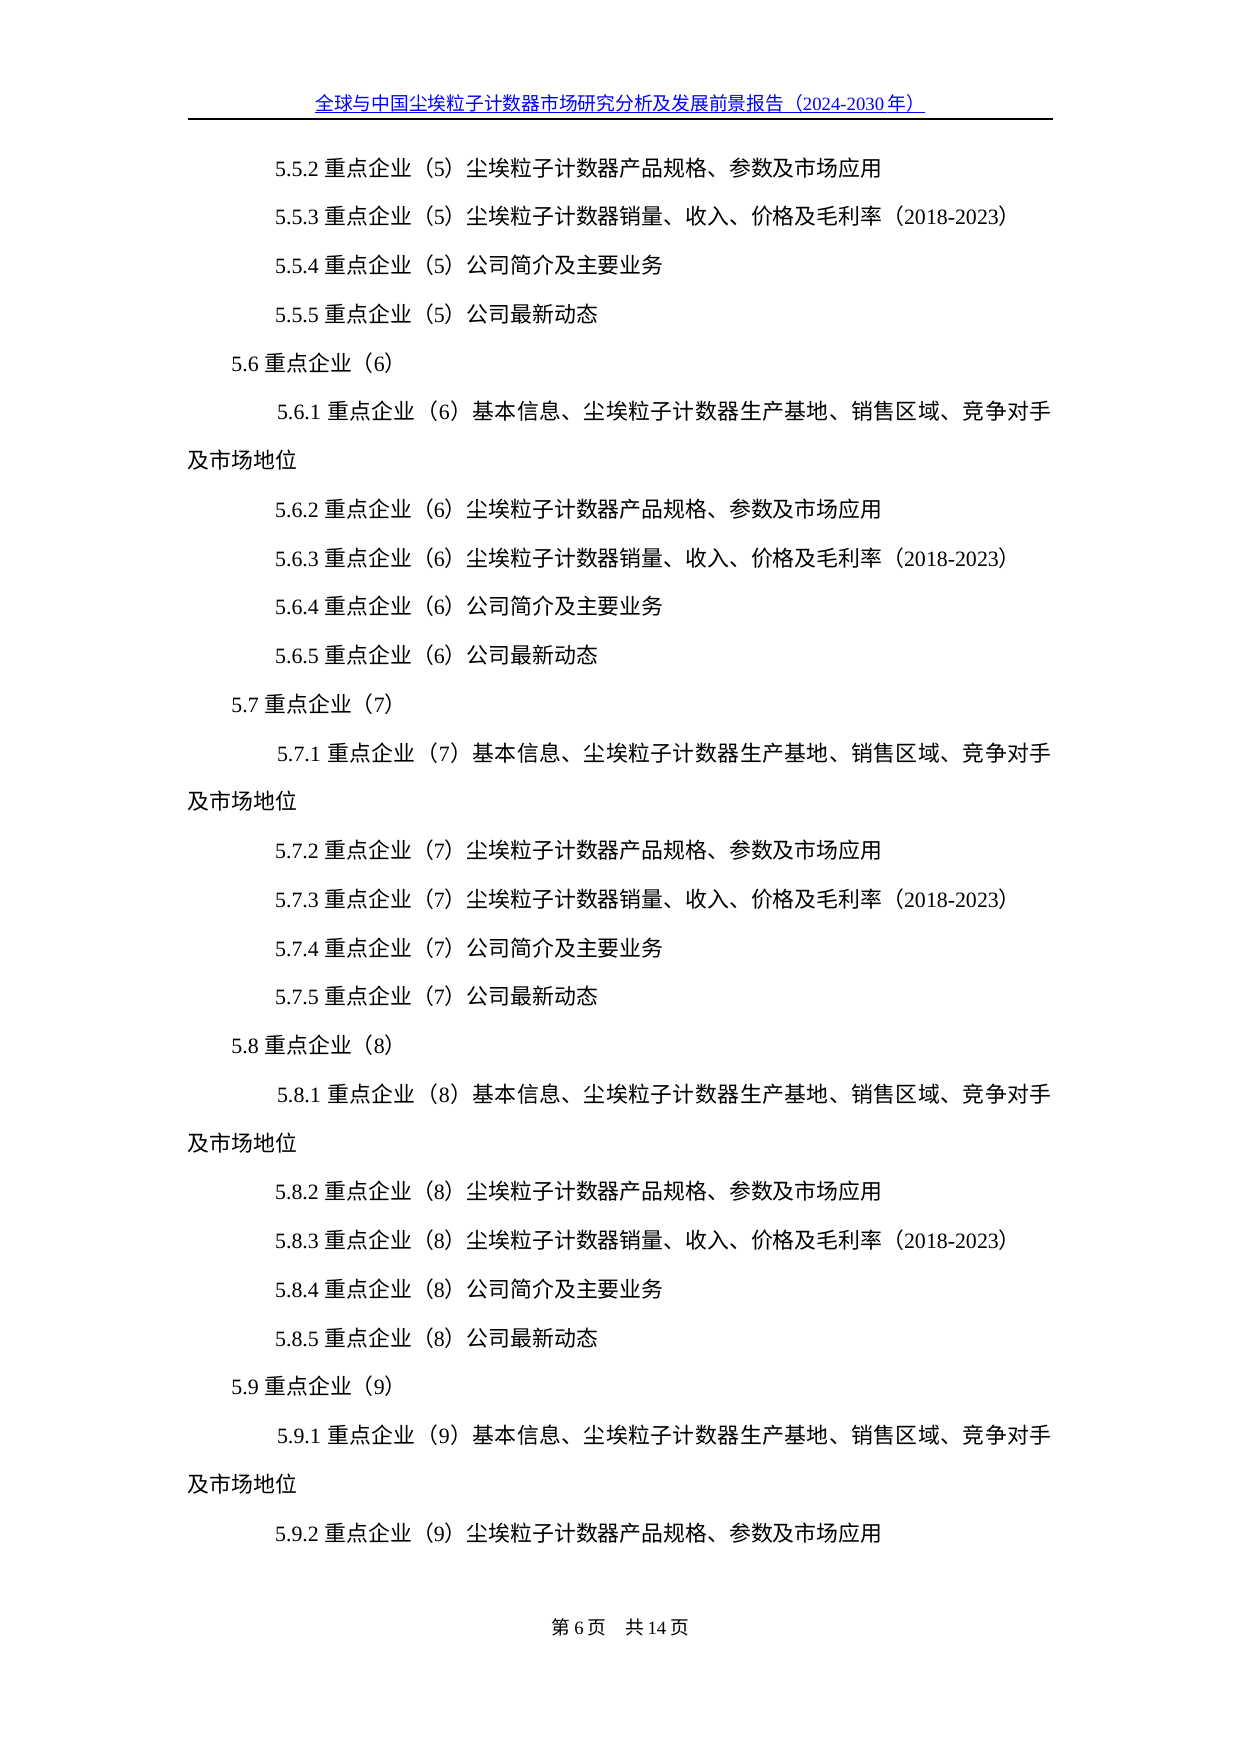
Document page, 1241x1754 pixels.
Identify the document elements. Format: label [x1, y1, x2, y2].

text [187, 150, 1053, 1548]
